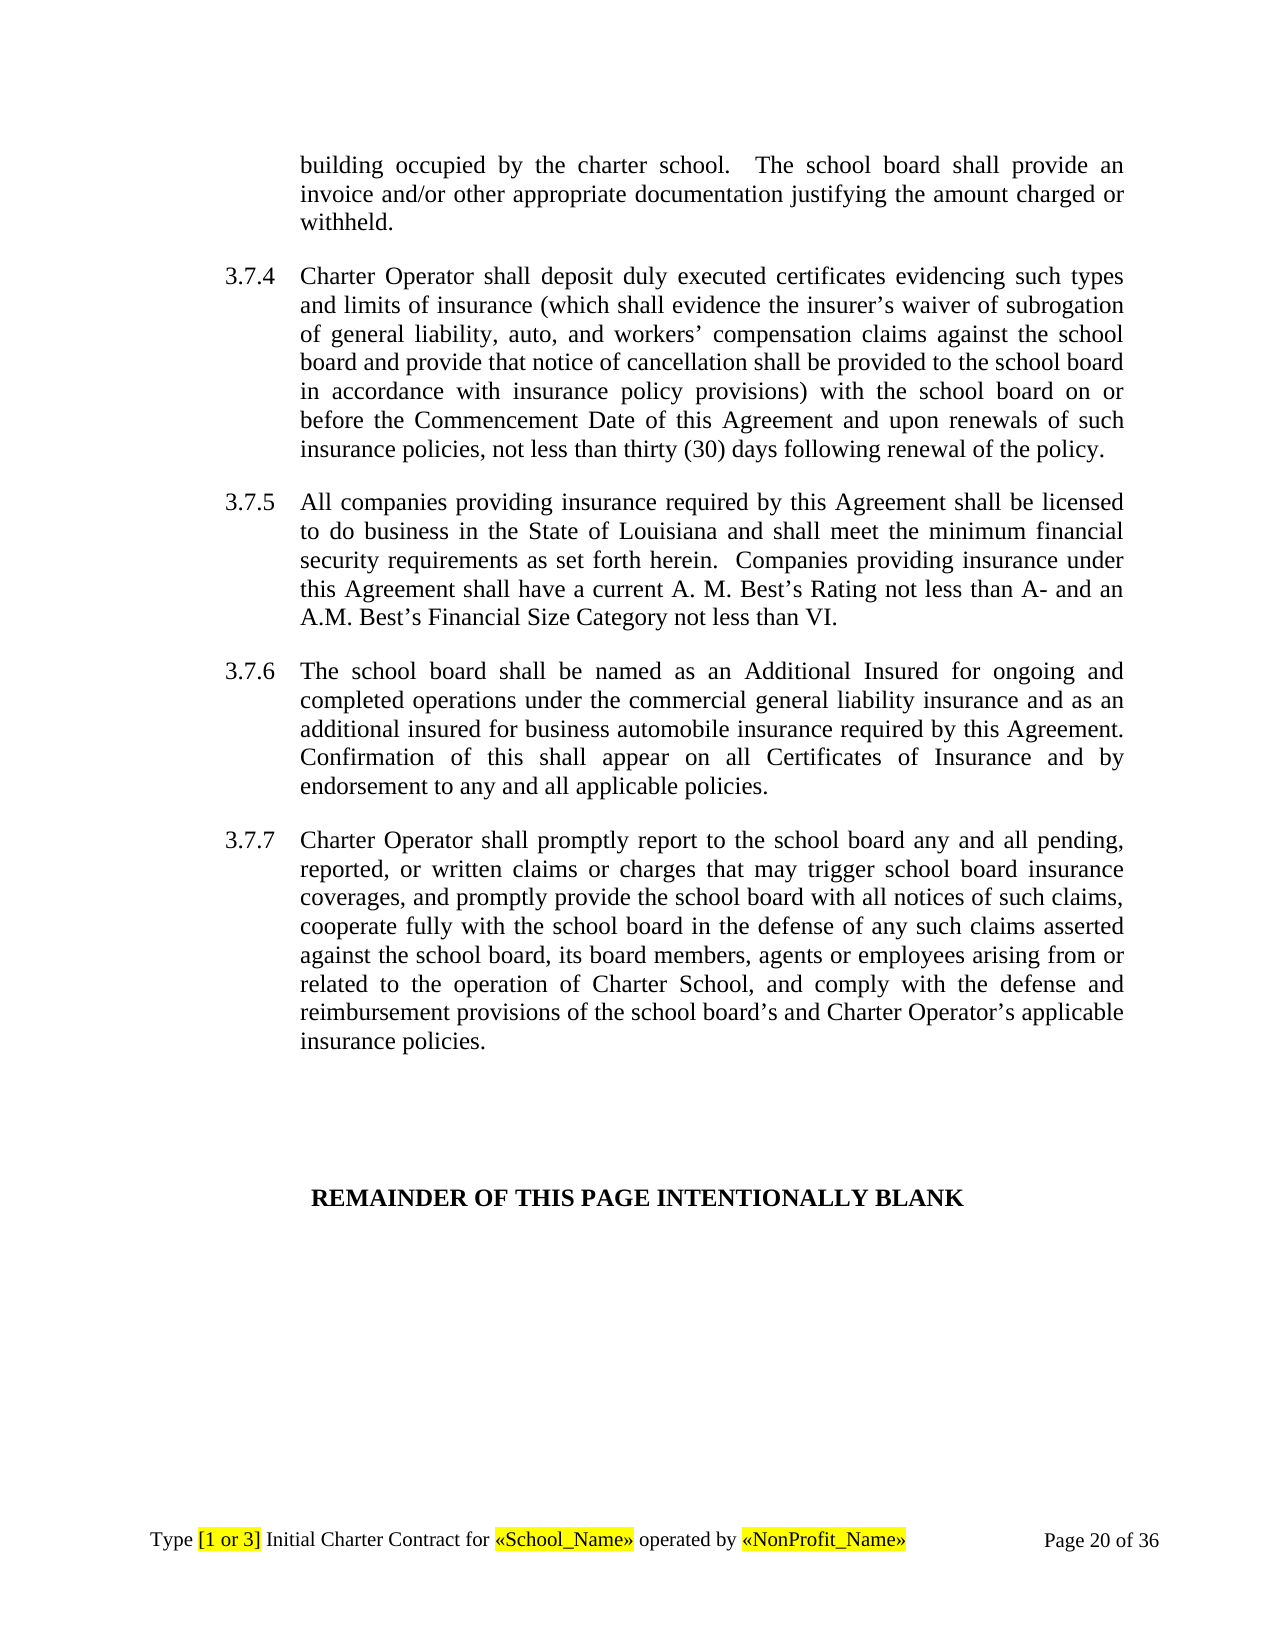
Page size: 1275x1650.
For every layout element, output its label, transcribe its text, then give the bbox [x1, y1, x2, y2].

list Charter Operator shall promptly report to the school board any and all pending, reported, or written claims or charges that may trigger school board insurance coverages, and promptly provide the school board with all notices of such claims, cooperate fully with the school board in the defense of any such claims asserted against the school board, its board members, agents or employees arising from or related to the operation of Charter School, and comply with the defense and reimbursement provisions of the school board’s and Charter Operator’s applicable insurance policies. [225, 825, 1125, 1055]
list All companies providing insurance required by this Agreement shall be licensed to do business in the State of Louisiana and shall meet the minimum financial security requirements as set forth herein. Companies providing insurance under this Agreement shall have a current A. M. Best’s Rating not less than A- and an A.M. Best’s Financial Size Category not less than VI. [225, 487, 1125, 631]
list The school board shall be named as an Additional Insured for ongoing and completed operations under the commercial general liability insurance and as an additional insured for business automobile insurance required by this Agreement. Confirmation of this shall appear on all Certificates of Insurance and by endorsement to any and all applicable policies. [225, 656, 1125, 800]
text REMAINDER OF THIS PAGE INTENTIONALLY BLANK [150, 1184, 1125, 1212]
list Charter Operator shall deposit duly executed certificates evidencing such types and limits of insurance (which shall evidence the insurer’s waiver of subrogation of general liability, auto, and workers’ compensation claims against the school board and provide that notice of cancellation shall be provided to the school board in accordance with insurance policy provisions) with the school board on or before the Commencement Date of this Agreement and upon renewals of such insurance policies, not less than thirty (30) days following renewal of the policy. [225, 261, 1125, 462]
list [225, 150, 1125, 236]
